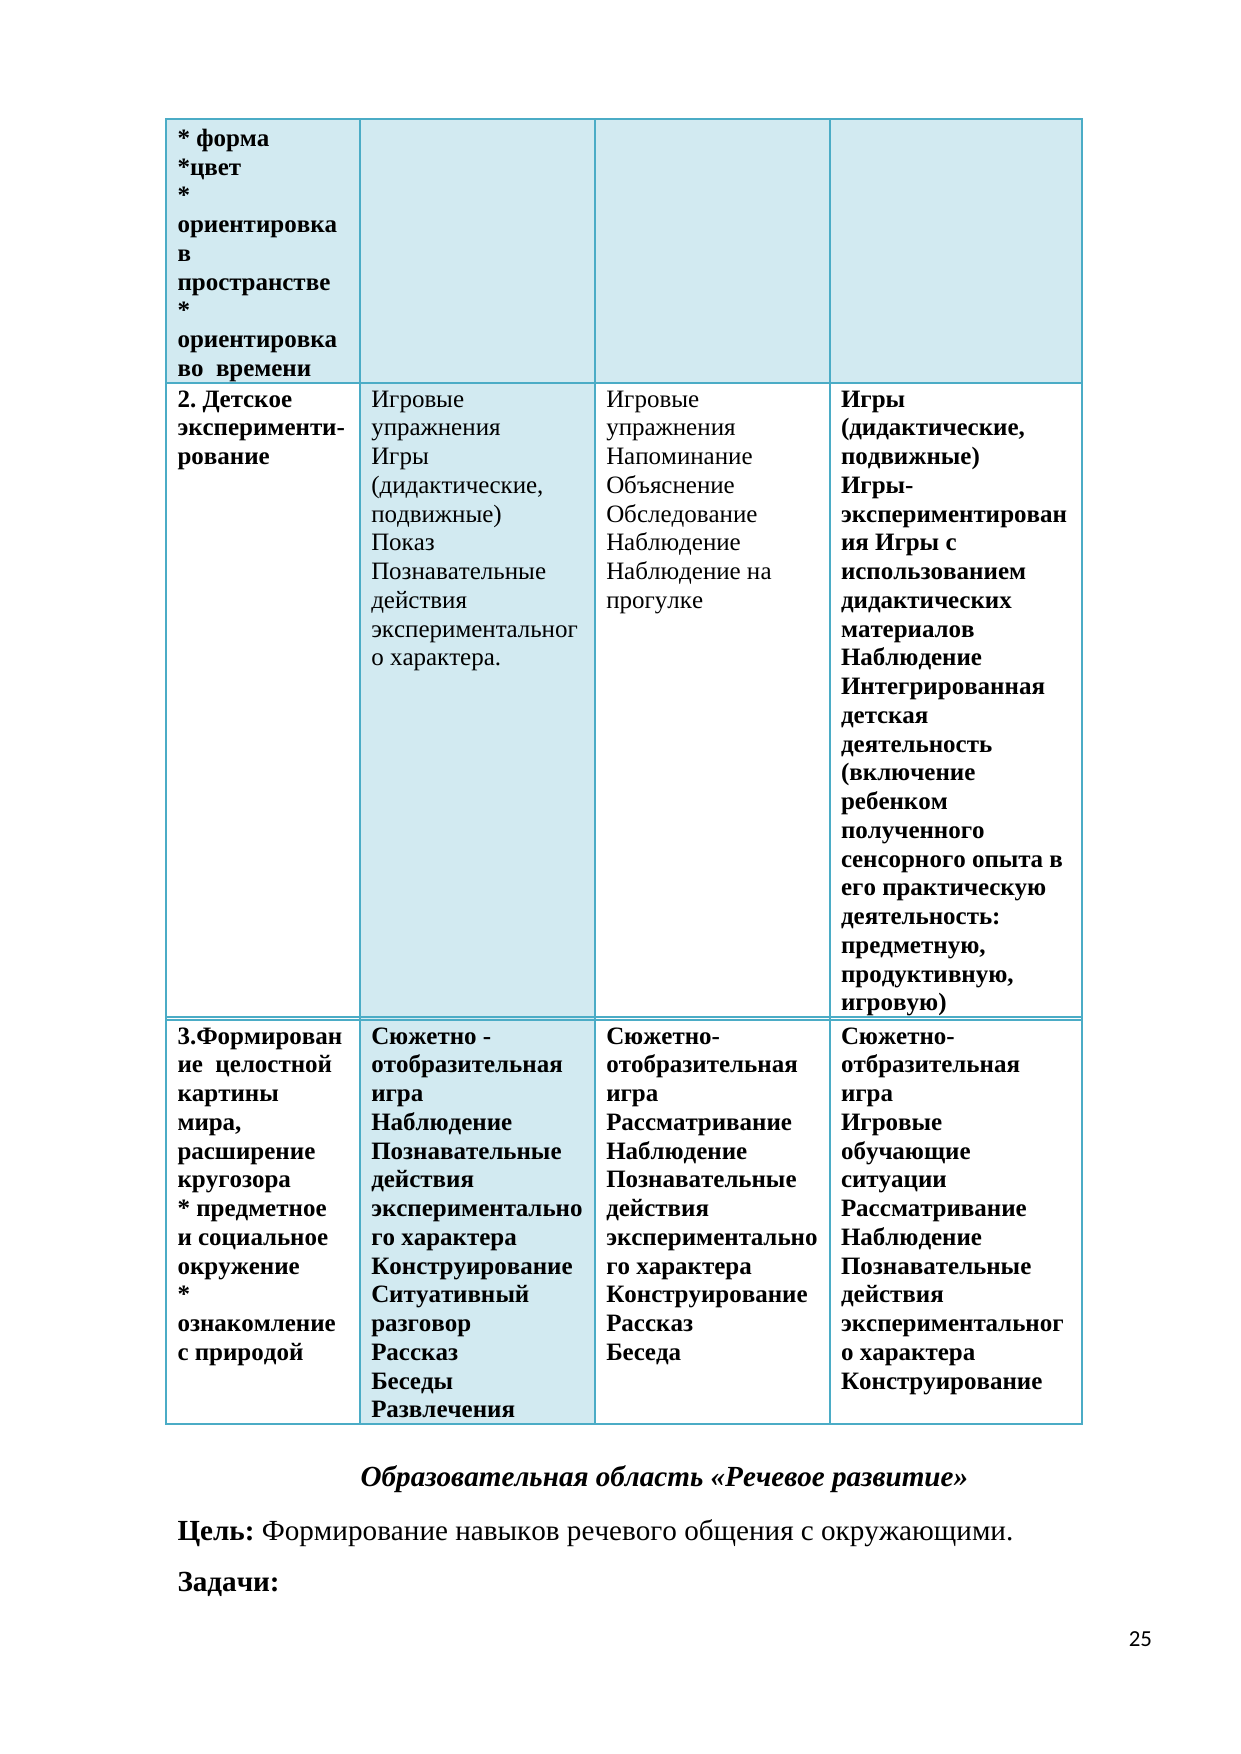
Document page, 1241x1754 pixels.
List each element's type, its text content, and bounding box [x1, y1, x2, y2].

text Задачи: [177, 1564, 1152, 1597]
text Цель: Формирование навыков речевого общения с окружающими. [177, 1513, 1152, 1547]
table_cell 2. Детское эксперименти-рование [167, 384, 359, 1016]
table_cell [361, 120, 594, 382]
table_cell 3.Формирование целостной картины мира, расширение кругозора * предметное и социальное окружение * ознакомление с природой [167, 1021, 359, 1423]
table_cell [596, 120, 829, 382]
table_cell Сюжетно-отобразительная игра Рассматривание Наблюдение Познавательные действия экспериментального характера Конструирование Рассказ Беседа [596, 1021, 829, 1423]
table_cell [167, 120, 359, 382]
text Образовательная область «Речевое развитие» [177, 1459, 1152, 1492]
table_cell Сюжетно-отбразительная игра Игровые обучающие ситуации Рассматривание Наблюдение Познавательные действия экспериментального характера Конструирование [831, 1021, 1081, 1423]
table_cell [831, 120, 1081, 382]
table_cell Игры (дидактические, подвижные) Игры-экспериментирования Игры с использованием дидактических материалов Наблюдение Интегрированная детская деятельность (включение ребенком полученного сенсорного опыта в его практическую деятельность: предметную, продуктивную, игровую) [831, 384, 1081, 1016]
table_cell Сюжетно - отобразительная игра Наблюдение Познавательные действия экспериментального характера Конструирование Ситуативный разговор Рассказ Беседы Развлечения [361, 1021, 594, 1423]
table_cell Игровые упражнения Напоминание Объяснение Обследование Наблюдение Наблюдение на прогулке [596, 384, 829, 1016]
table_cell Игровые упражнения Игры (дидактические, подвижные) Показ Познавательные действия экспериментального характера. [361, 384, 594, 1016]
